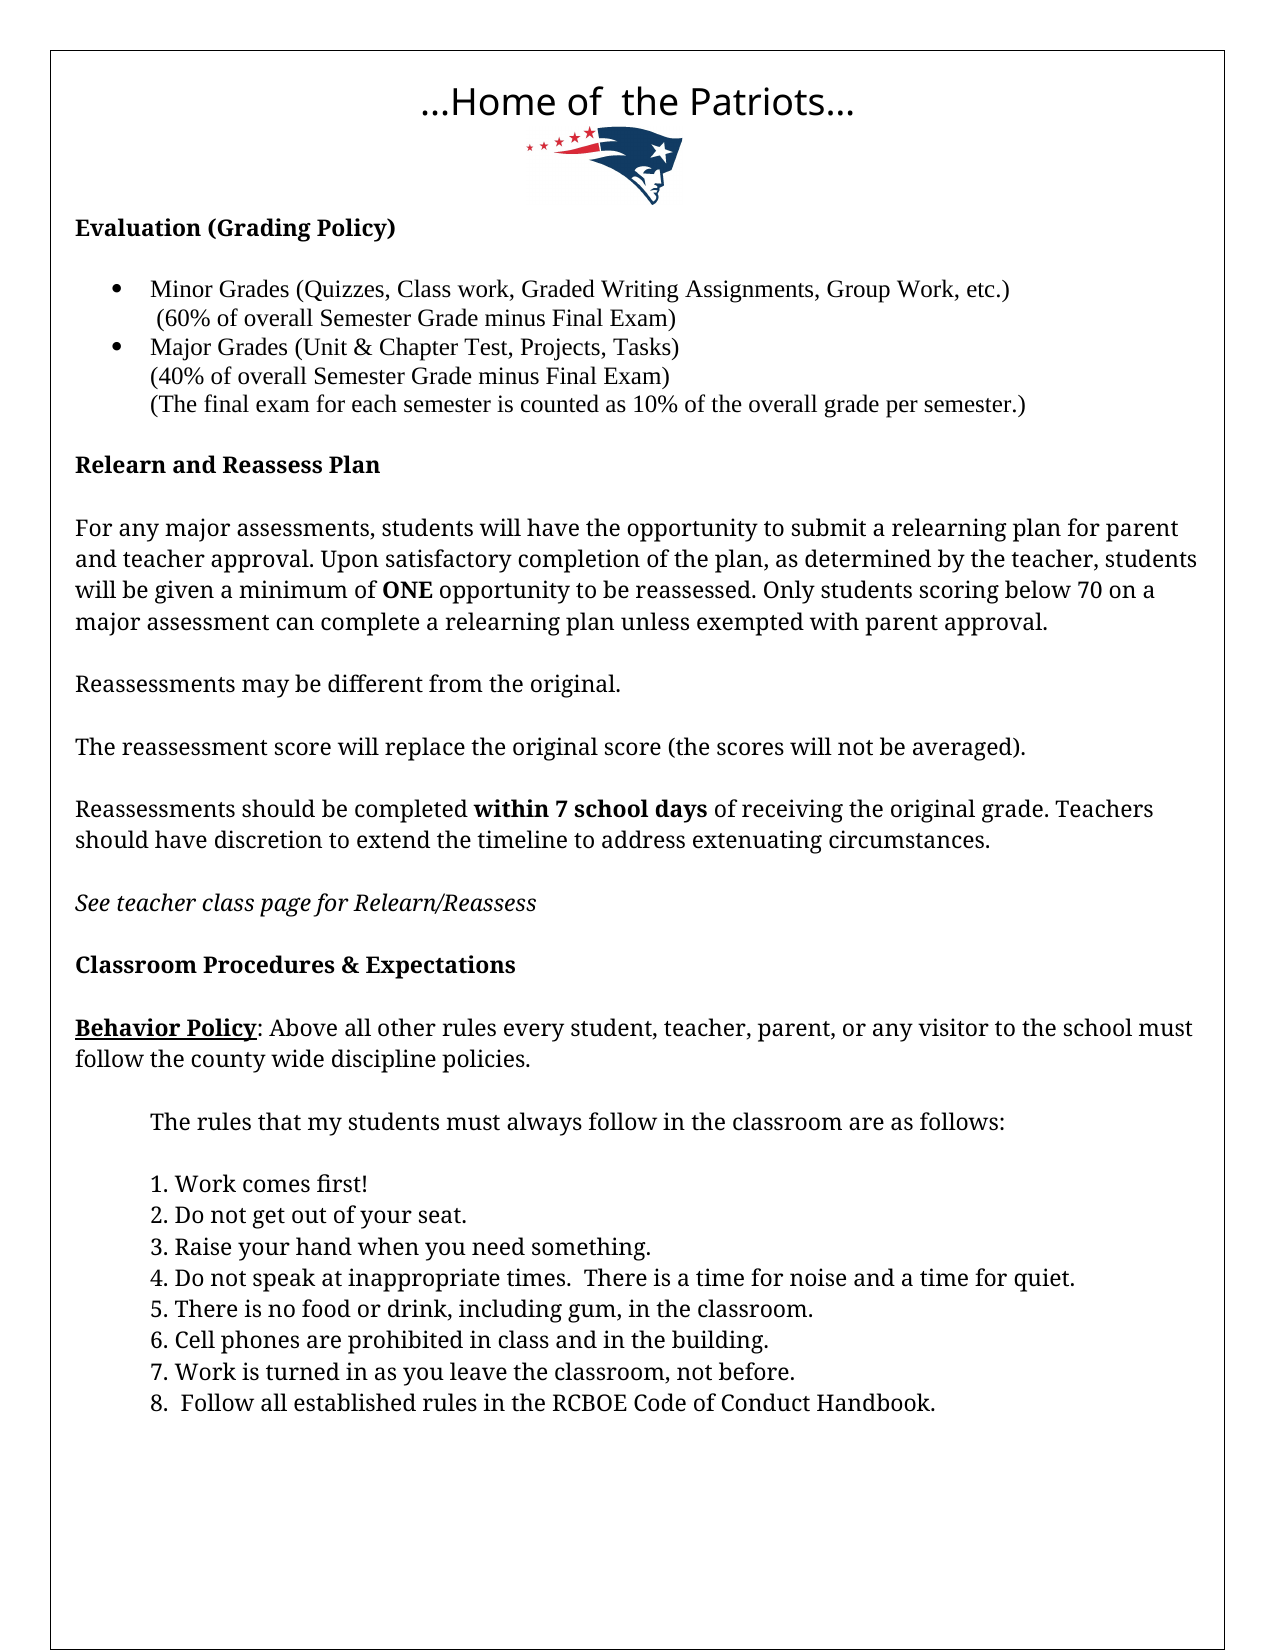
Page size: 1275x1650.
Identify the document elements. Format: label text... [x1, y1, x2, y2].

text The reassessment score will replace the original score (the scores will not be averaged). [75, 731, 1200, 762]
text 1. Work comes first! [75, 1168, 1200, 1199]
text (The final exam for each semester is counted as 10% of the overall grade per semester.) [75, 389, 1200, 418]
text (60% of overall Semester Grade minus Final Exam) [150, 303, 1200, 332]
text Reassessments should be completed within 7 school days of receiving the original grade. Teachers should have discretion to extend the timeline to address extenuating circumstances. [75, 793, 1200, 856]
list Minor Grades (Quizzes, Class work, Graded Writing Assignments, Group Work, etc.) [112, 274, 1200, 303]
list Major Grades (Unit & Chapter Test, Projects, Tasks) [112, 332, 1200, 361]
text 2. Do not get out of your seat. [75, 1199, 1200, 1231]
picture [526, 126, 683, 205]
text (40% of overall Semester Grade minus Final Exam) [150, 361, 1200, 389]
text 5. There is no food or drink, including gum, in the classroom. [75, 1293, 1200, 1324]
text For any major assessments, students will have the opportunity to submit a relearning plan for parent and teacher approval. Upon satisfactory completion of the plan, as determined by the teacher, students will be given a minimum of ONE opportunity to be reassessed. Only students scoring below 70 on a major assessment can complete a relearning plan unless exempted with parent approval. [75, 512, 1200, 637]
text The rules that my students must always follow in the classroom are as follows: [75, 1106, 1200, 1137]
text 7. Work is turned in as you leave the classroom, not before. [75, 1356, 1200, 1387]
text Evaluation (Grading Policy) [75, 212, 1200, 243]
text 6. Cell phones are prohibited in class and in the building. [75, 1324, 1200, 1356]
text Relearn and Reassess Plan [75, 449, 1200, 481]
text 8. Follow all established rules in the RCBOE Code of Conduct Handbook. [75, 1387, 1200, 1418]
text See teacher class page for Relearn/Reassess [75, 887, 1200, 918]
text Classroom Procedures & Expectations [75, 949, 1200, 981]
text 4. Do not speak at inappropriate times. There is a time for noise and a time for quiet. [75, 1262, 1200, 1293]
text 3. Raise your hand when you need something. [75, 1231, 1200, 1262]
text Reassessments may be different from the original. [75, 668, 1200, 699]
text Behavior Policy: Above all other rules every student, teacher, parent, or any visitor to the school must follow the county wide discipline policies. [75, 1012, 1200, 1074]
